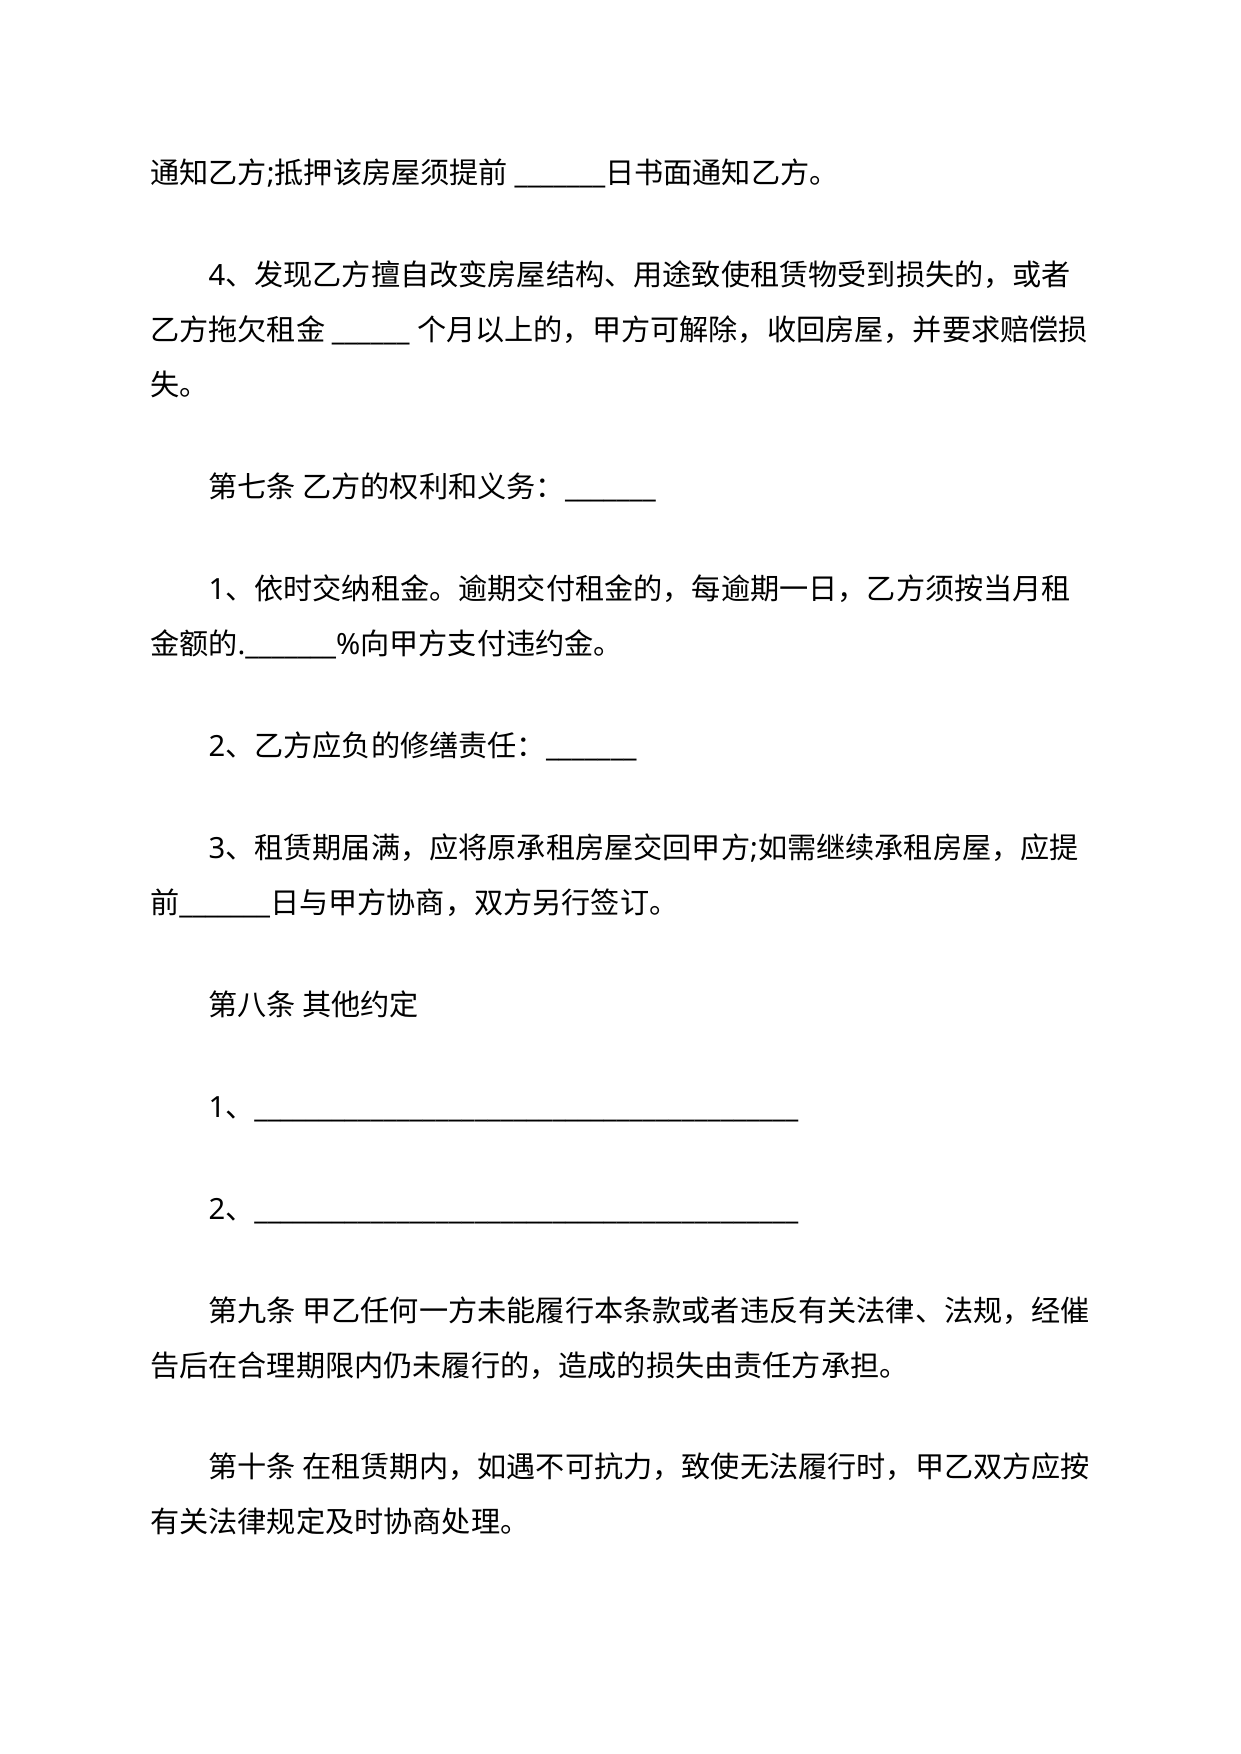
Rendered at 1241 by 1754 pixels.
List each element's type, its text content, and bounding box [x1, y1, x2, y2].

text 2、__________________________________________ [150, 1185, 1090, 1228]
text 2、乙方应负的修缮责任：_______ [150, 723, 1090, 765]
text 第九条 甲乙任何一方未能履行本条款或者违反有关法律、法规，经催告后在合理期限内仍未履行的，造成的损失由责任方承担。 [150, 1287, 1090, 1384]
text 4、发现乙方擅自改变房屋结构、用途致使租赁物受到损失的，或者乙方拖欠租金 ______ 个月以上的，甲方可解除，收回房屋，并要求赔偿损失。 [150, 252, 1090, 404]
text 第七条 乙方的权利和义务：_______ [150, 464, 1090, 506]
text 第十条 在租赁期内，如遇不可抗力，致使无法履行时，甲乙双方应按有关法律规定及时协商处理。 [150, 1444, 1090, 1541]
text 3、租赁期届满，应将原承租房屋交回甲方;如需继续承租房屋，应提前_______日与甲方协商，双方另行签订。 [150, 825, 1090, 922]
text 第八条 其他约定 [150, 982, 1090, 1024]
text 1、依时交纳租金。逾期交付租金的，每逾期一日，乙方须按当月租金额的._______%向甲方支付违约金。 [150, 566, 1090, 663]
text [150, 150, 1090, 192]
text 1、__________________________________________ [150, 1083, 1090, 1126]
